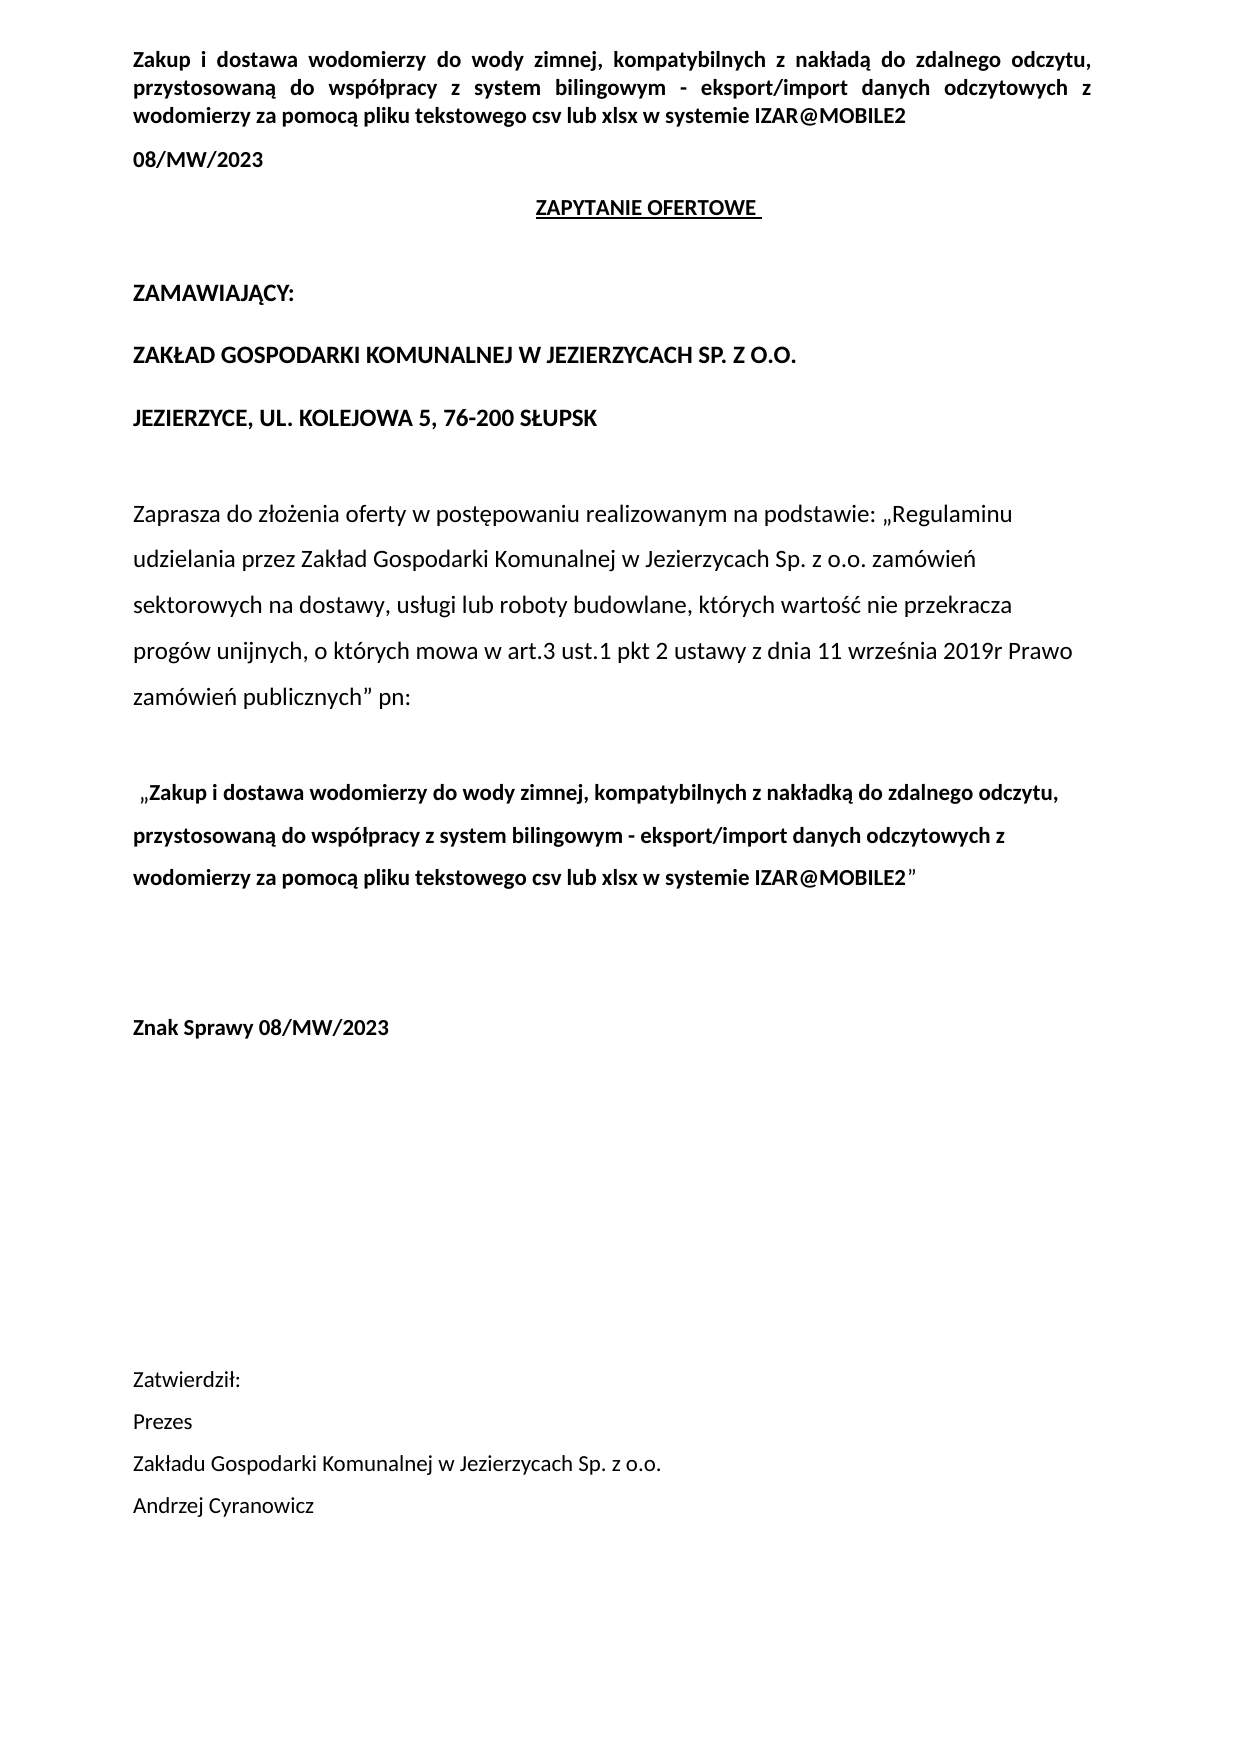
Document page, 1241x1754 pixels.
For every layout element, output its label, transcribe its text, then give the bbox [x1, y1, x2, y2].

text ZAKŁAD GOSPODARKI KOMUNALNEJ W JEZIERZYCACH SP. Z O.O. [133, 339, 1093, 370]
text JEZIERZYCE, UL. KOLEJOWA 5, 76-200 SŁUPSK [133, 402, 1093, 432]
text „Zakup i dostawa wodomierzy do wody zimnej, kompatybilnych z nakładką do zdalnego odczytu, przystosowaną do współpracy z system bilingowym - eksport/import danych odczytowych z wodomierzy za pomocą pliku tekstowego csv lub xlsx w systemie IZAR@MOBILE2” [133, 776, 1093, 891]
text Zatwierdził: [133, 1365, 1093, 1393]
text Prezes [133, 1407, 1093, 1435]
text Zakładu Gospodarki Komunalnej w Jezierzycach Sp. z o.o. [133, 1449, 1093, 1477]
text Znak Sprawy 08/MW/2023 [133, 1013, 1093, 1041]
text Andrzej Cyranowicz [133, 1491, 1093, 1519]
text ZAMAWIAJĄCY: [133, 277, 1093, 308]
text ZAPYTANIE OFERTOWE [133, 193, 1093, 221]
text Zaprasza do złożenia oferty w postępowaniu realizowanym na podstawie: „Regulaminu udzielania przez Zakład Gospodarki Komunalnej w Jezierzycach Sp. z o.o. zamówień sektorowych na dostawy, usługi lub roboty budowlane, których wartość nie przekracza progów unijnych, o których mowa w art.3 ust.1 pkt 2 ustawy z dnia 11 września 2019r Prawo zamówień publicznych” pn: [133, 498, 1093, 711]
